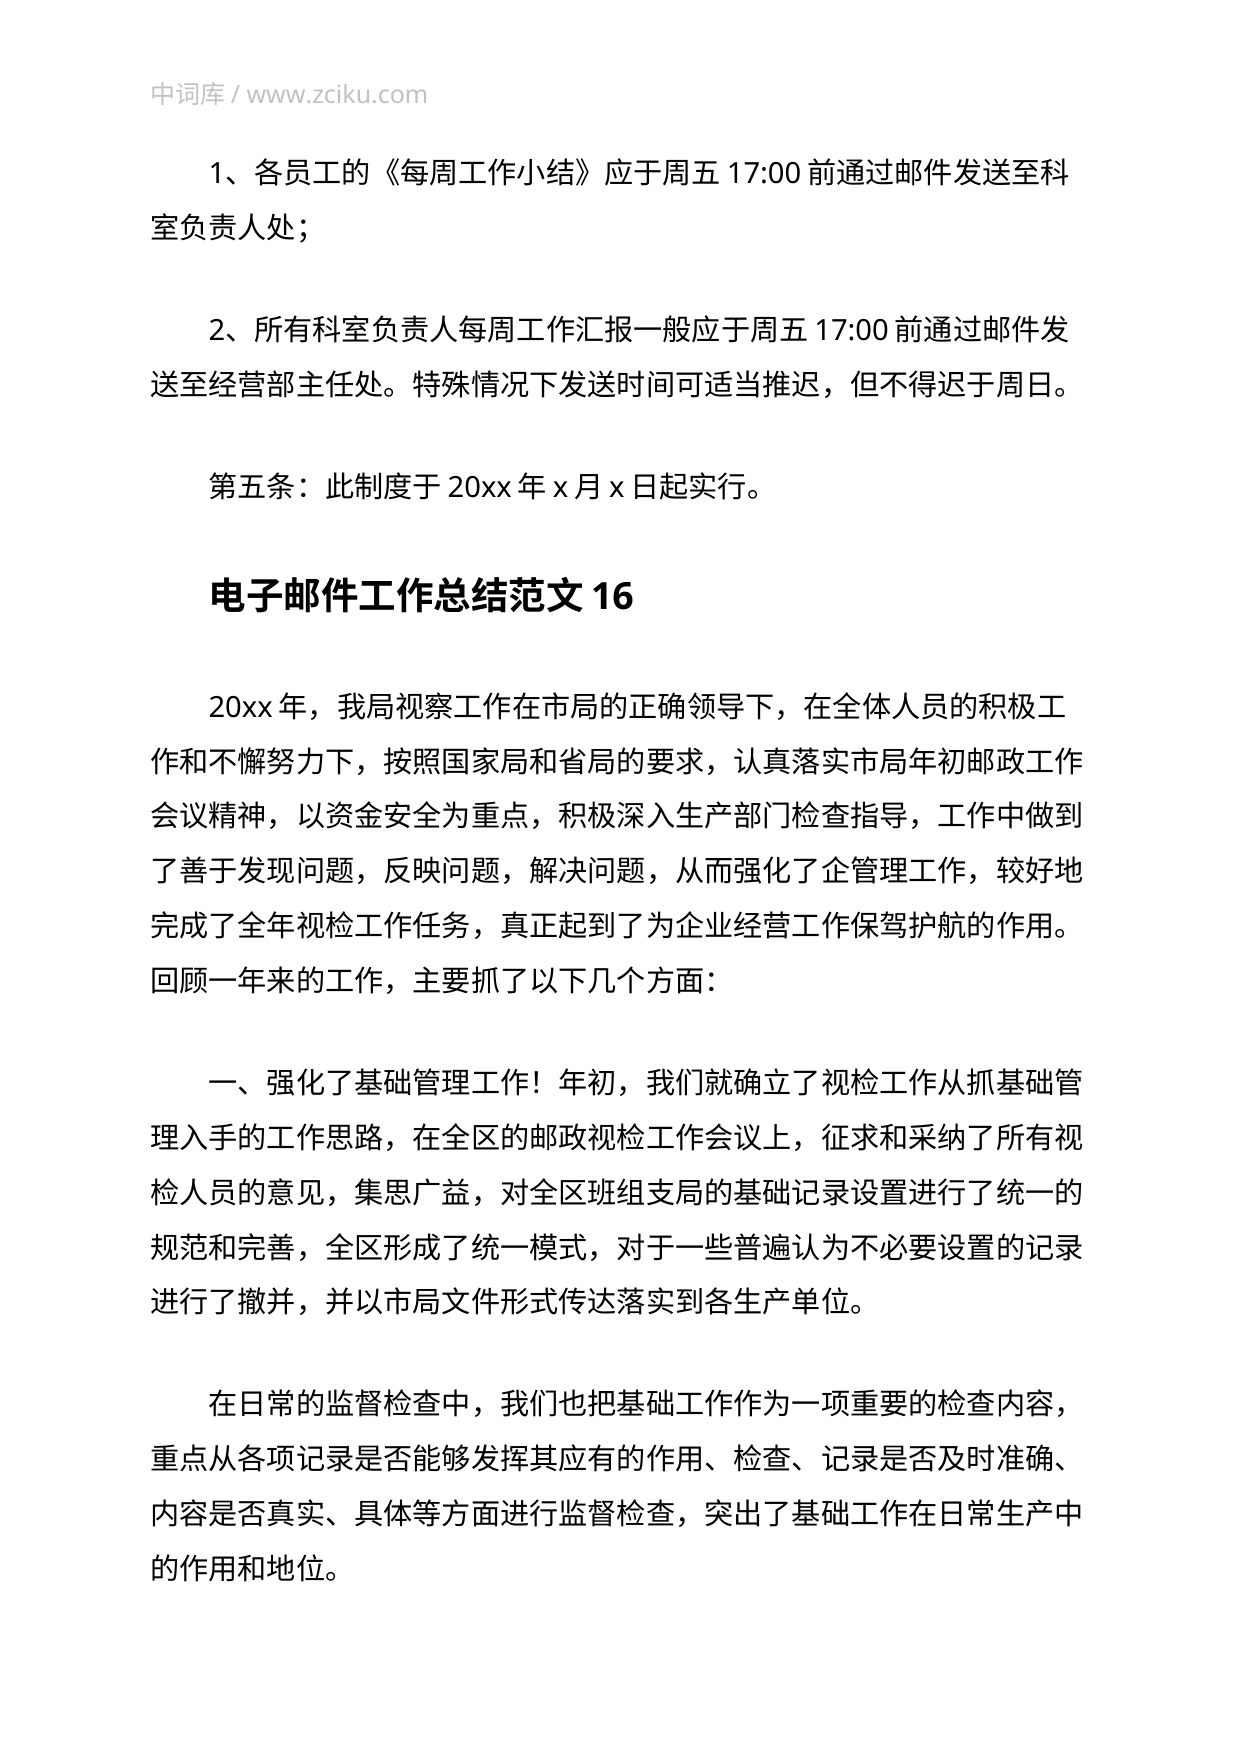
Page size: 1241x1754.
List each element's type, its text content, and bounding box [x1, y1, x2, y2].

text 电子邮件工作总结范文16 [150, 566, 1090, 620]
text 第五条：此制度于20xx年x月x日起实行。 [150, 463, 1090, 506]
text 在日常的监督检查中，我们也把基础工作作为一项重要的检查内容，重点从各项记录是否能够发挥其应有的作用、检查、记录是否及时准确、内容是否真实、具体等方面进行监督检查，突出了基础工作在日常生产中的作用和地位。 [150, 1381, 1090, 1588]
text 一、强化了基础管理工作！年初，我们就确立了视检工作从抓基础管理入手的工作思路，在全区的邮政视检工作会议上，征求和采纳了所有视检人员的意见，集思广益，对全区班组支局的基础记录设置进行了统一的规范和完善，全区形成了统一模式，对于一些普遍认为不必要设置的记录进行了撤并，并以市局文件形式传达落实到各生产单位。 [150, 1059, 1090, 1321]
text 20xx年，我局视察工作在市局的正确领导下，在全体人员的积极工作和不懈努力下，按照国家局和省局的要求，认真落实市局年初邮政工作会议精神，以资金安全为重点，积极深入生产部门检查指导，工作中做到了善于发现问题，反映问题，解决问题，从而强化了企管理工作，较好地完成了全年视检工作任务，真正起到了为企业经营工作保驾护航的作用。回顾一年来的工作，主要抓了以下几个方面： [150, 683, 1090, 1000]
text 2、所有科室负责人每周工作汇报一般应于周五17:00前通过邮件发送至经营部主任处。特殊情况下发送时间可适当推迟，但不得迟于周日。 [150, 307, 1090, 404]
text 1、各员工的《每周工作小结》应于周五17:00前通过邮件发送至科室负责人处； [150, 150, 1090, 247]
